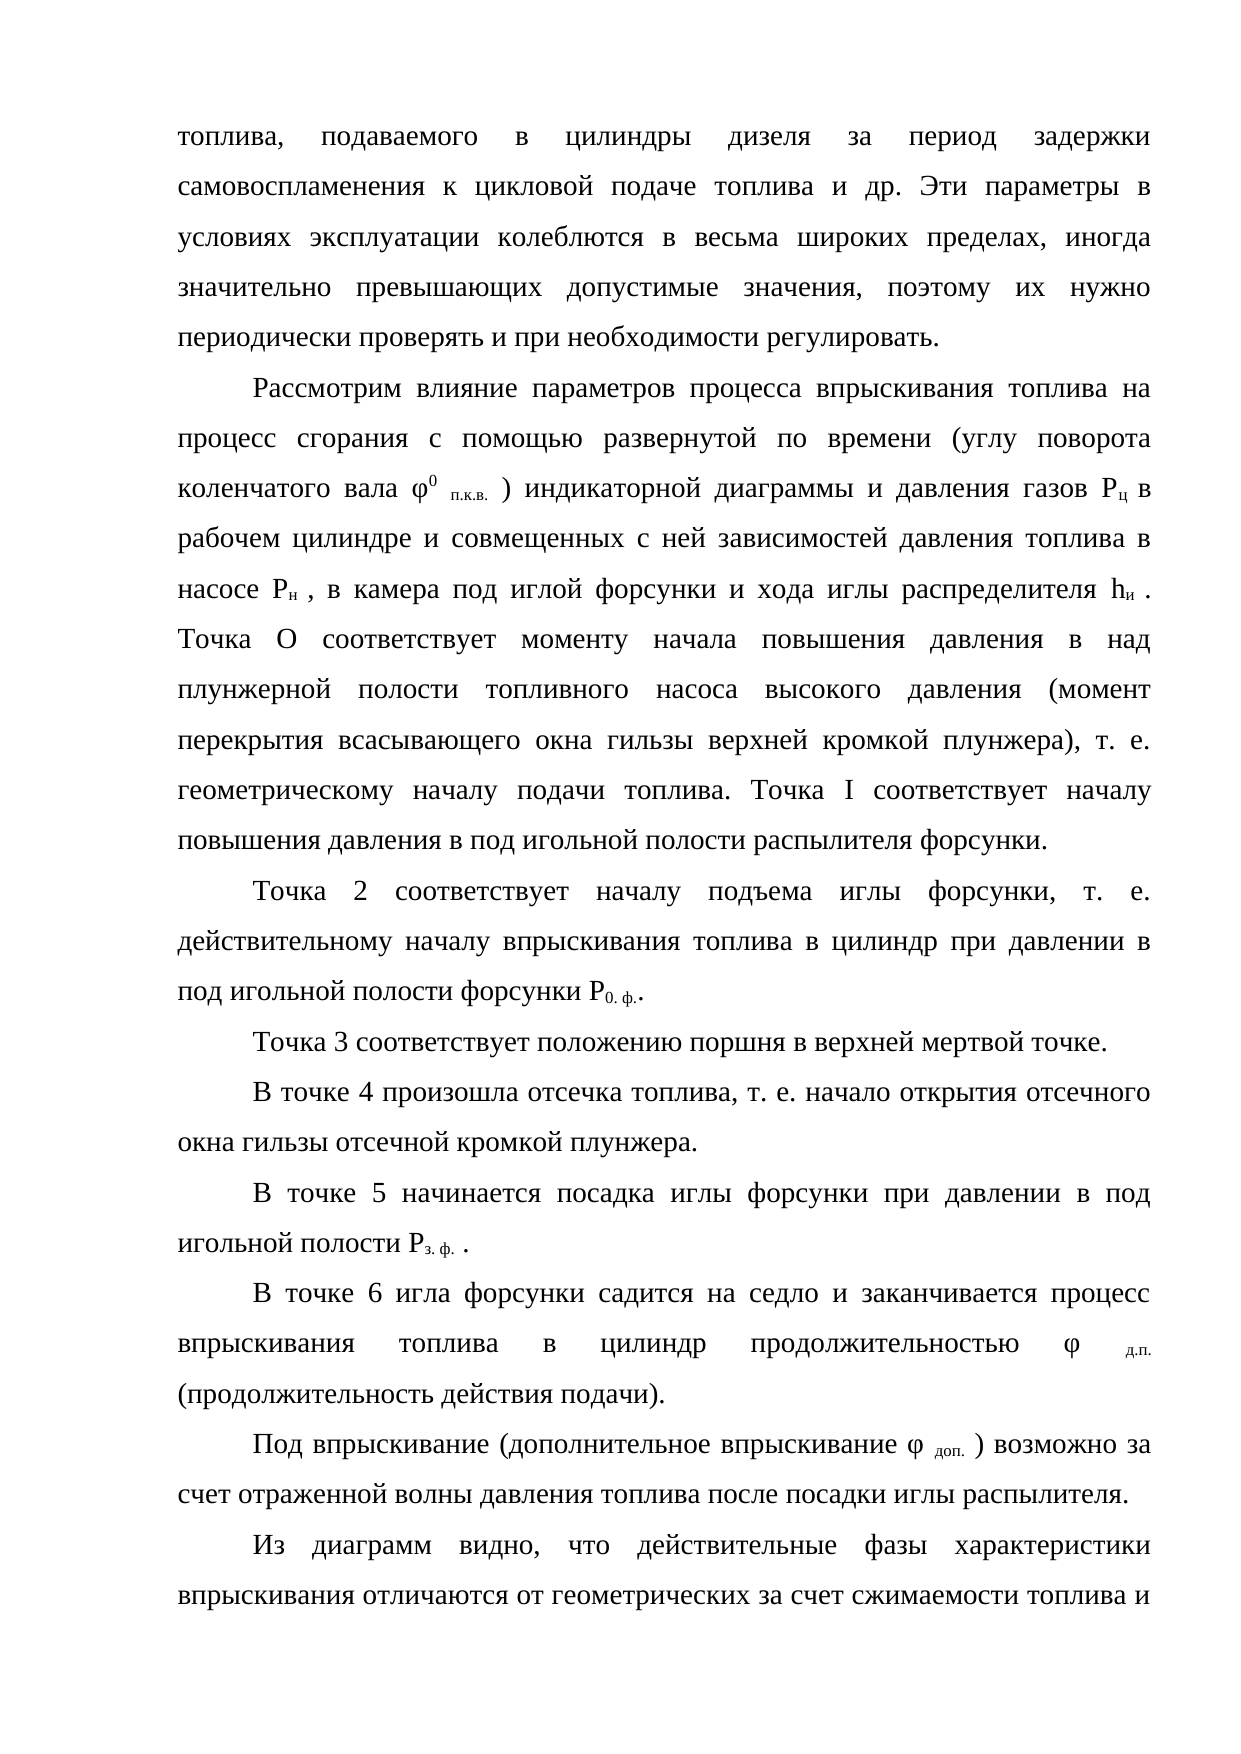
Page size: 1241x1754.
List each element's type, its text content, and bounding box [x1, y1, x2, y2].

text В точке 5 начинается посадка иглы форсунки при давлении в под игольной полости Рз. ф. . [177, 1175, 1152, 1258]
text Точка 2 соответствует началу подъема иглы форсунки, т. е. действительному началу впрыскивания топлива в цилиндр при давлении в под игольной полости форсунки Р0. ф.. [177, 873, 1152, 1007]
text Рассмотрим влияние параметров процесса впрыскивания топлива на процесс сгорания с помощью развернутой по времени (углу поворота коленчатого вала φ0 п.к.в. ) индикаторной диаграммы и давления газов Рц в рабочем цилиндре и совмещенных с ней зависимостей давления топлива в насосе Рн , в камера под иглой форсунки и хода иглы распределителя hи . Точка О соответствует моменту начала повышения давления в над плунжерной полости топливного насоса высокого давления (момент перекрытия всасывающего окна гильзы верхней кромкой плунжера), т. е. геометрическому началу подачи топлива. Точка I соответствует началу повышения давления в под игольной полости распылителя форсунки. [177, 370, 1152, 856]
text Под впрыскивание (дополнительное впрыскивание φ доп. ) возможно за счет отраженной волны давления топлива после посадки иглы распылителя. [177, 1426, 1152, 1510]
text В точке 6 игла форсунки садится на седло и заканчивается процесс впрыскивания топлива в цилиндр продолжительностью φ д.п. (продолжительность действия подачи). [177, 1275, 1152, 1409]
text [177, 118, 1152, 353]
text В точке 4 произошла отсечка топлива, т. е. начало открытия отсечного окна гильзы отсечной кромкой плунжера. [177, 1074, 1152, 1158]
text Точка 3 соответствует положению поршня в верхней мертвой точке. [177, 1024, 1152, 1057]
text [177, 1527, 1152, 1611]
